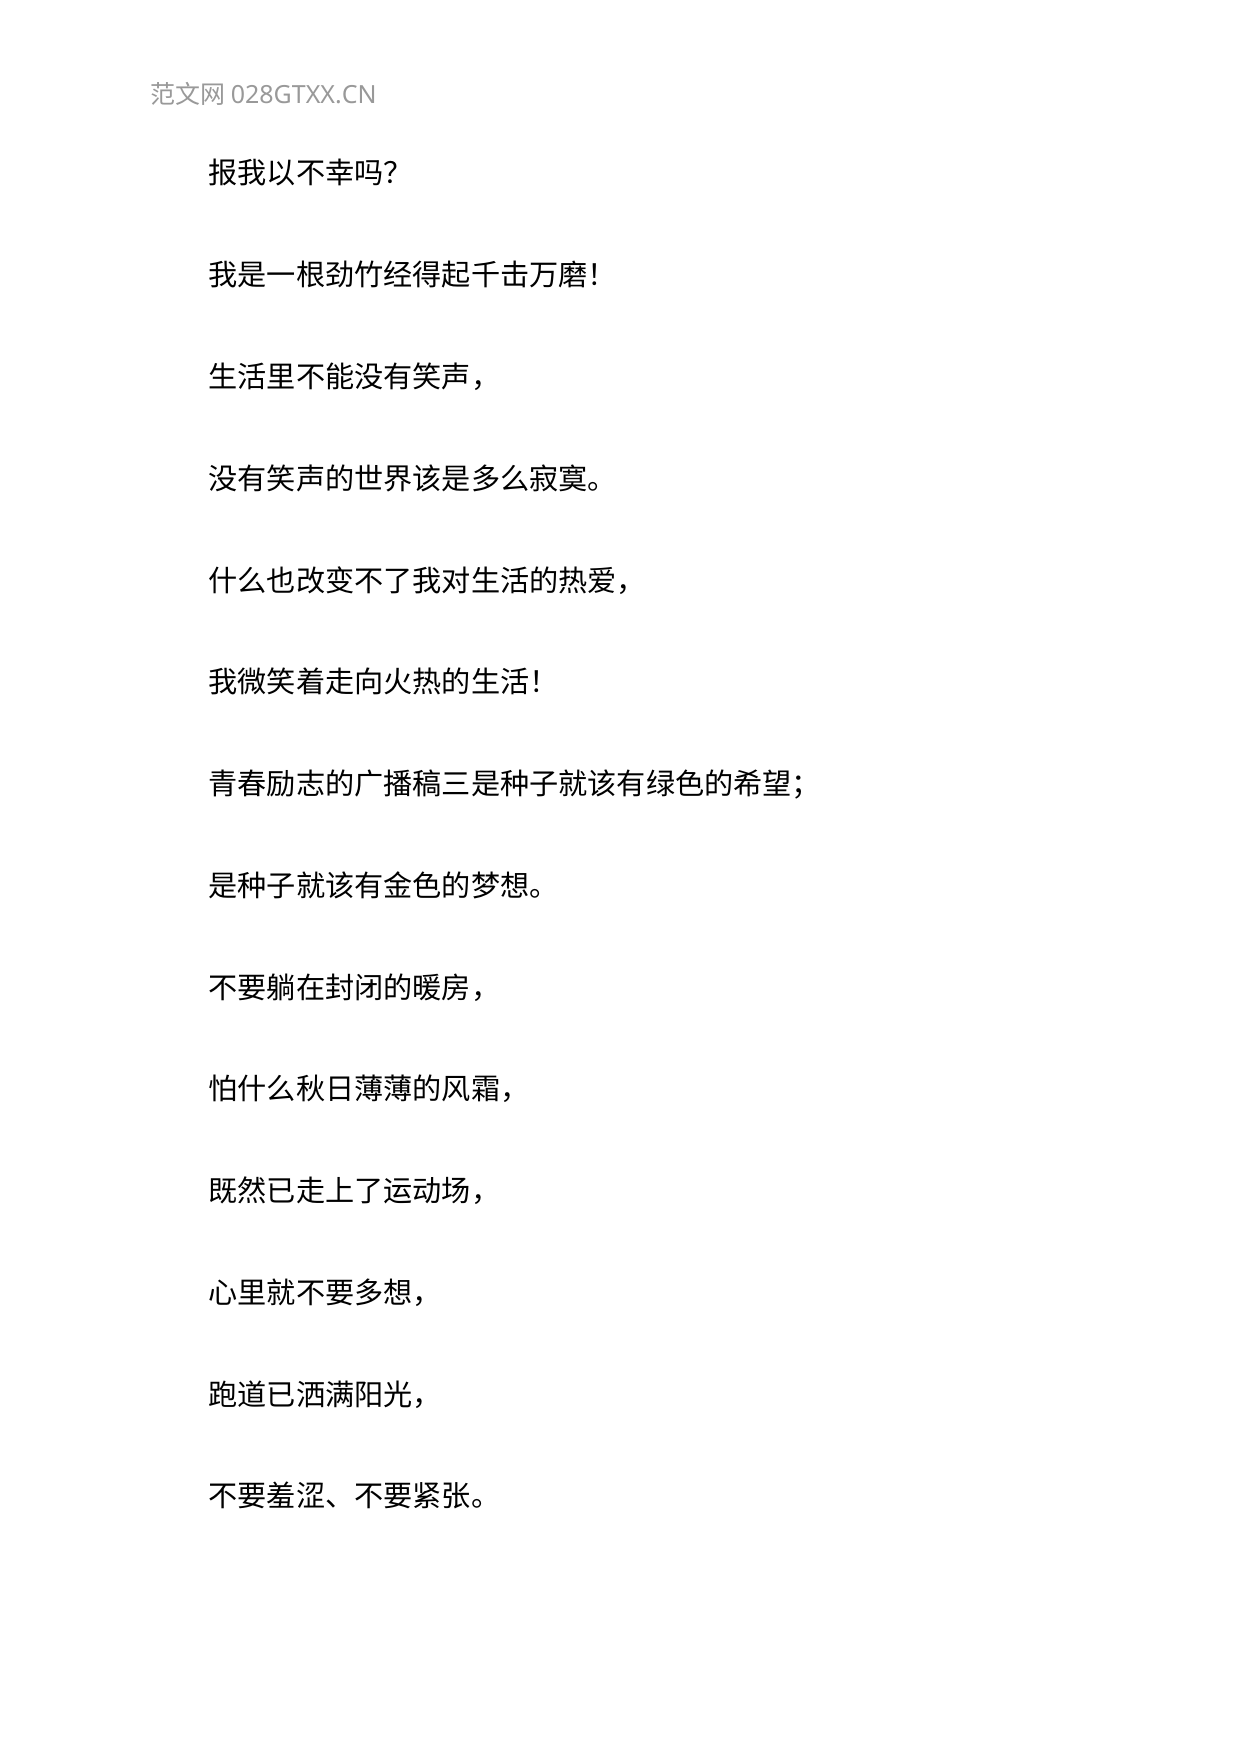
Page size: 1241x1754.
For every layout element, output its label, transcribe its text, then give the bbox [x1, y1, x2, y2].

text 我是一根劲竹经得起千击万磨！ [150, 252, 1090, 294]
text 不要羞涩、不要紧张。 [150, 1473, 1090, 1515]
text 是种子就该有金色的梦想。 [150, 862, 1090, 905]
text 什么也改变不了我对生活的热爱， [150, 557, 1090, 599]
text 不要躺在封闭的暖房， [150, 964, 1090, 1006]
text 生活里不能没有笑声， [150, 353, 1090, 396]
text 既然已走上了运动场， [150, 1168, 1090, 1210]
text 报我以不幸吗？ [150, 150, 1090, 192]
text 跑道已洒满阳光， [150, 1371, 1090, 1413]
text 没有笑声的世界该是多么寂寞。 [150, 455, 1090, 498]
text 我微笑着走向火热的生活！ [150, 659, 1090, 701]
text 心里就不要多想， [150, 1269, 1090, 1312]
text 青春励志的广播稿三是种子就该有绿色的希望； [150, 761, 1090, 803]
text 怕什么秋日薄薄的风霜， [150, 1066, 1090, 1108]
